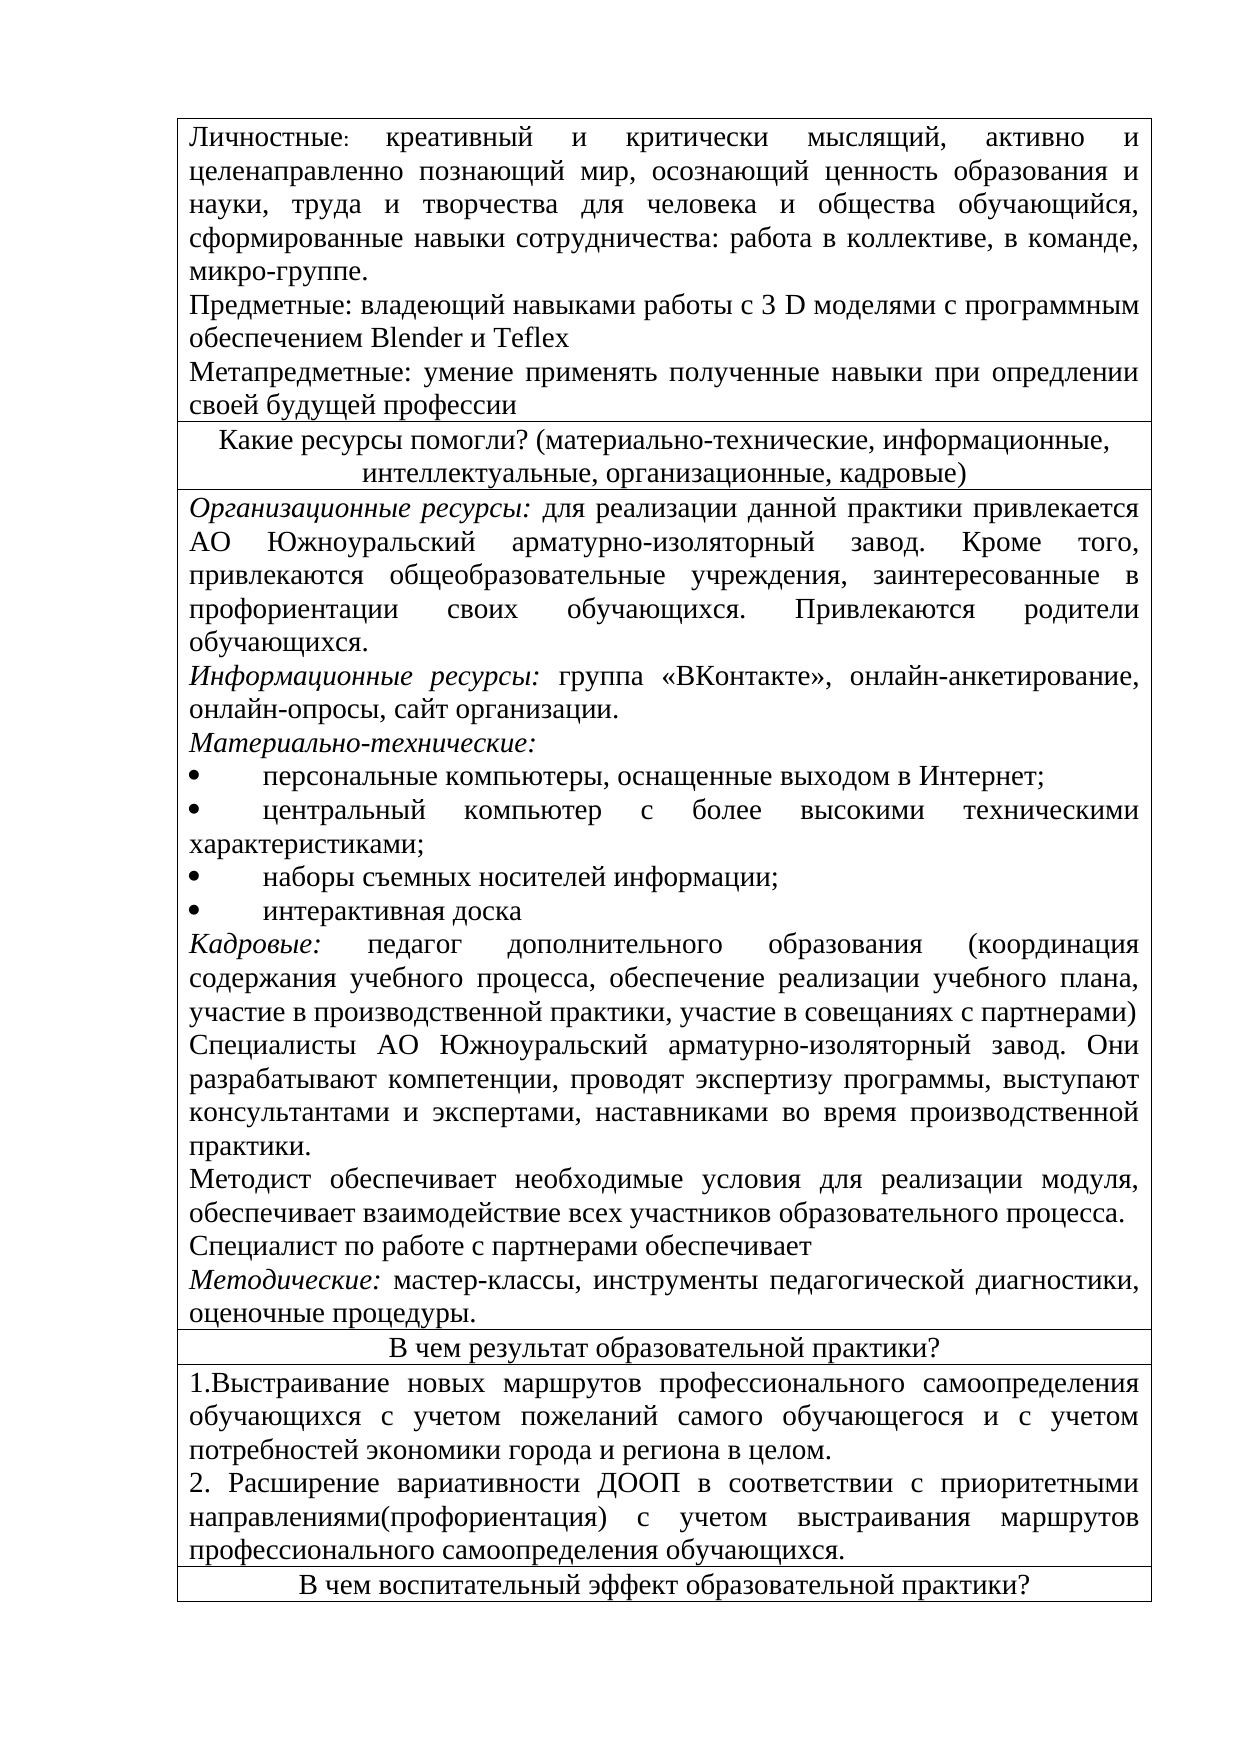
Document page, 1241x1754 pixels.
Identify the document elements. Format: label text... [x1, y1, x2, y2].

table_cell В чем результат образовательной практики? [178, 1330, 1151, 1364]
table_cell В чем воспитательный эффект образовательной практики? [178, 1567, 1151, 1601]
table_cell 1.Выстраивание новых маршрутов профессионального самоопределения обучающихся с учетом пожеланий самого обучающегося и с учетом потребностей экономики города и региона в целом. 2. Расширение вариативности ДООП в соответствии с приоритетными направлениями(профориентация) с учетом выстраивания маршрутов профессионального самоопределения обучающихся. [178, 1365, 1151, 1566]
table_cell Какие ресурсы помогли? (материально-технические, информационные, интеллектуальные, организационные, кадровые) [178, 422, 1151, 489]
table_cell Личностные: креативный и критически мыслящий, активно и целенаправленно познающий мир, осознающий ценность образования и науки, труда и творчества для человека и общества обучающийся, сформированные навыки сотрудничества: работа в коллективе, в команде, микро-группе. Предметные: владеющий навыками работы с 3 D моделями с программным обеспечением Blender и Teflex Метапредметные: умение применять полученные навыки при опредлении своей будущей профессии [178, 119, 1151, 421]
table_cell Организационные ресурсы: для реализации данной практики привлекается АО Южноуральский арматурно-изоляторный завод. Кроме того, привлекаются общеобразовательные учреждения, заинтересованные в профориентации своих обучающихся. Привлекаются родители обучающихся. Информационные ресурсы: группа «ВКонтакте», онлайн-анкетирование, онлайн-опросы, сайт организации. Материально-технические: персональные компьютеры, оснащенные выходом в Интернет; центральный компьютер с более высокими техническими характеристиками; наборы съемных носителей информации; интерактивная доска Кадровые: педагог дополнительного образования (координация содержания учебного процесса, обеспечение реализации учебного плана, участие в производственной практики, участие в совещаниях с партнерами) Специалисты АО Южноуральский арматурно-изоляторный завод. Они разрабатывают компетенции, проводят экспертизу программы, выступают консультантами и экспертами, наставниками во время производственной практики. Методист обеспечивает необходимые условия для реализации модуля, обеспечивает взаимодействие всех участников образовательного процесса. Специалист по работе с партнерами обеспечивает Методические: мастер-классы, инструменты педагогической диагностики, оценочные процедуры. [178, 490, 1151, 1329]
